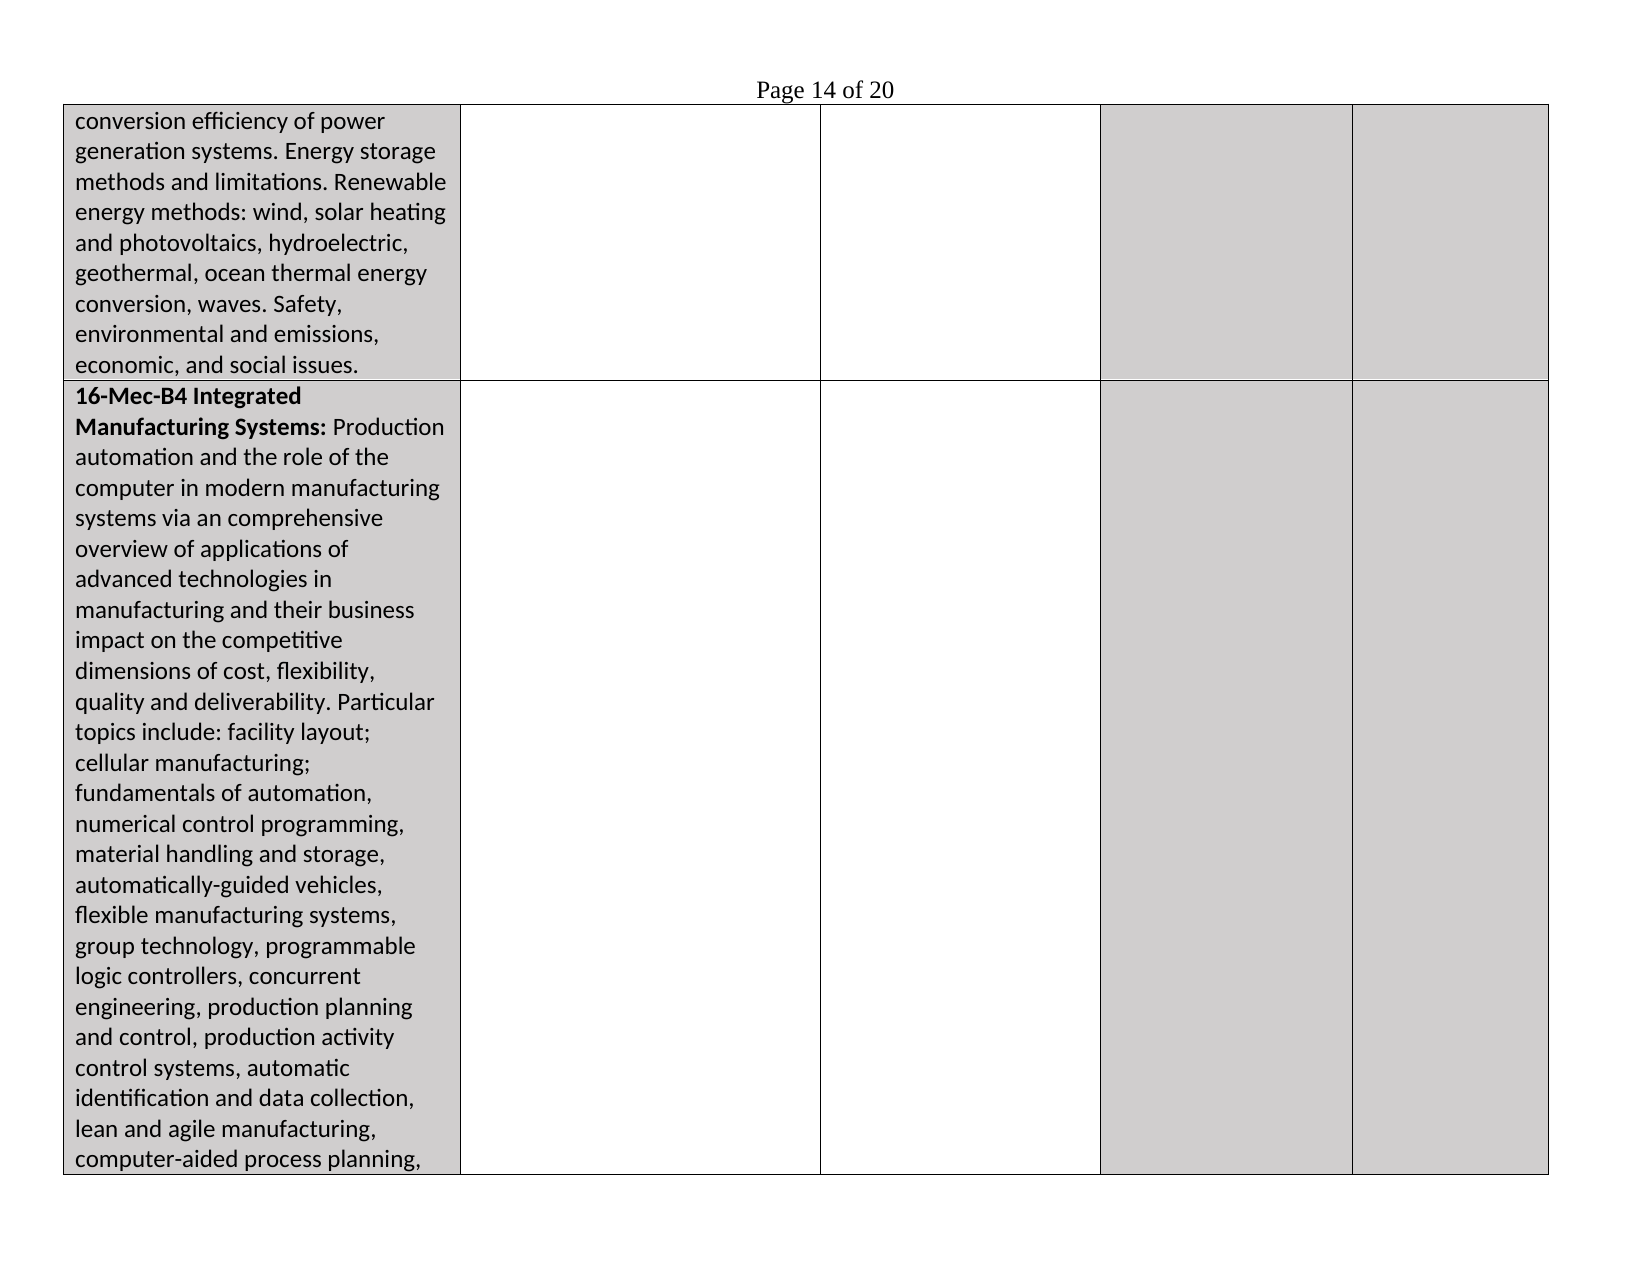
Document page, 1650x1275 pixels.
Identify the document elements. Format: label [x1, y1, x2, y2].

table_cell [821, 381, 1100, 1174]
table_cell [1101, 381, 1352, 1174]
table_cell [1101, 105, 1352, 379]
table_cell [461, 105, 820, 379]
table_cell [64, 105, 460, 379]
table_cell [1353, 381, 1548, 1174]
table_cell [64, 381, 460, 1174]
table_cell [461, 381, 820, 1174]
table_cell [821, 105, 1100, 379]
table_cell [1353, 105, 1548, 379]
